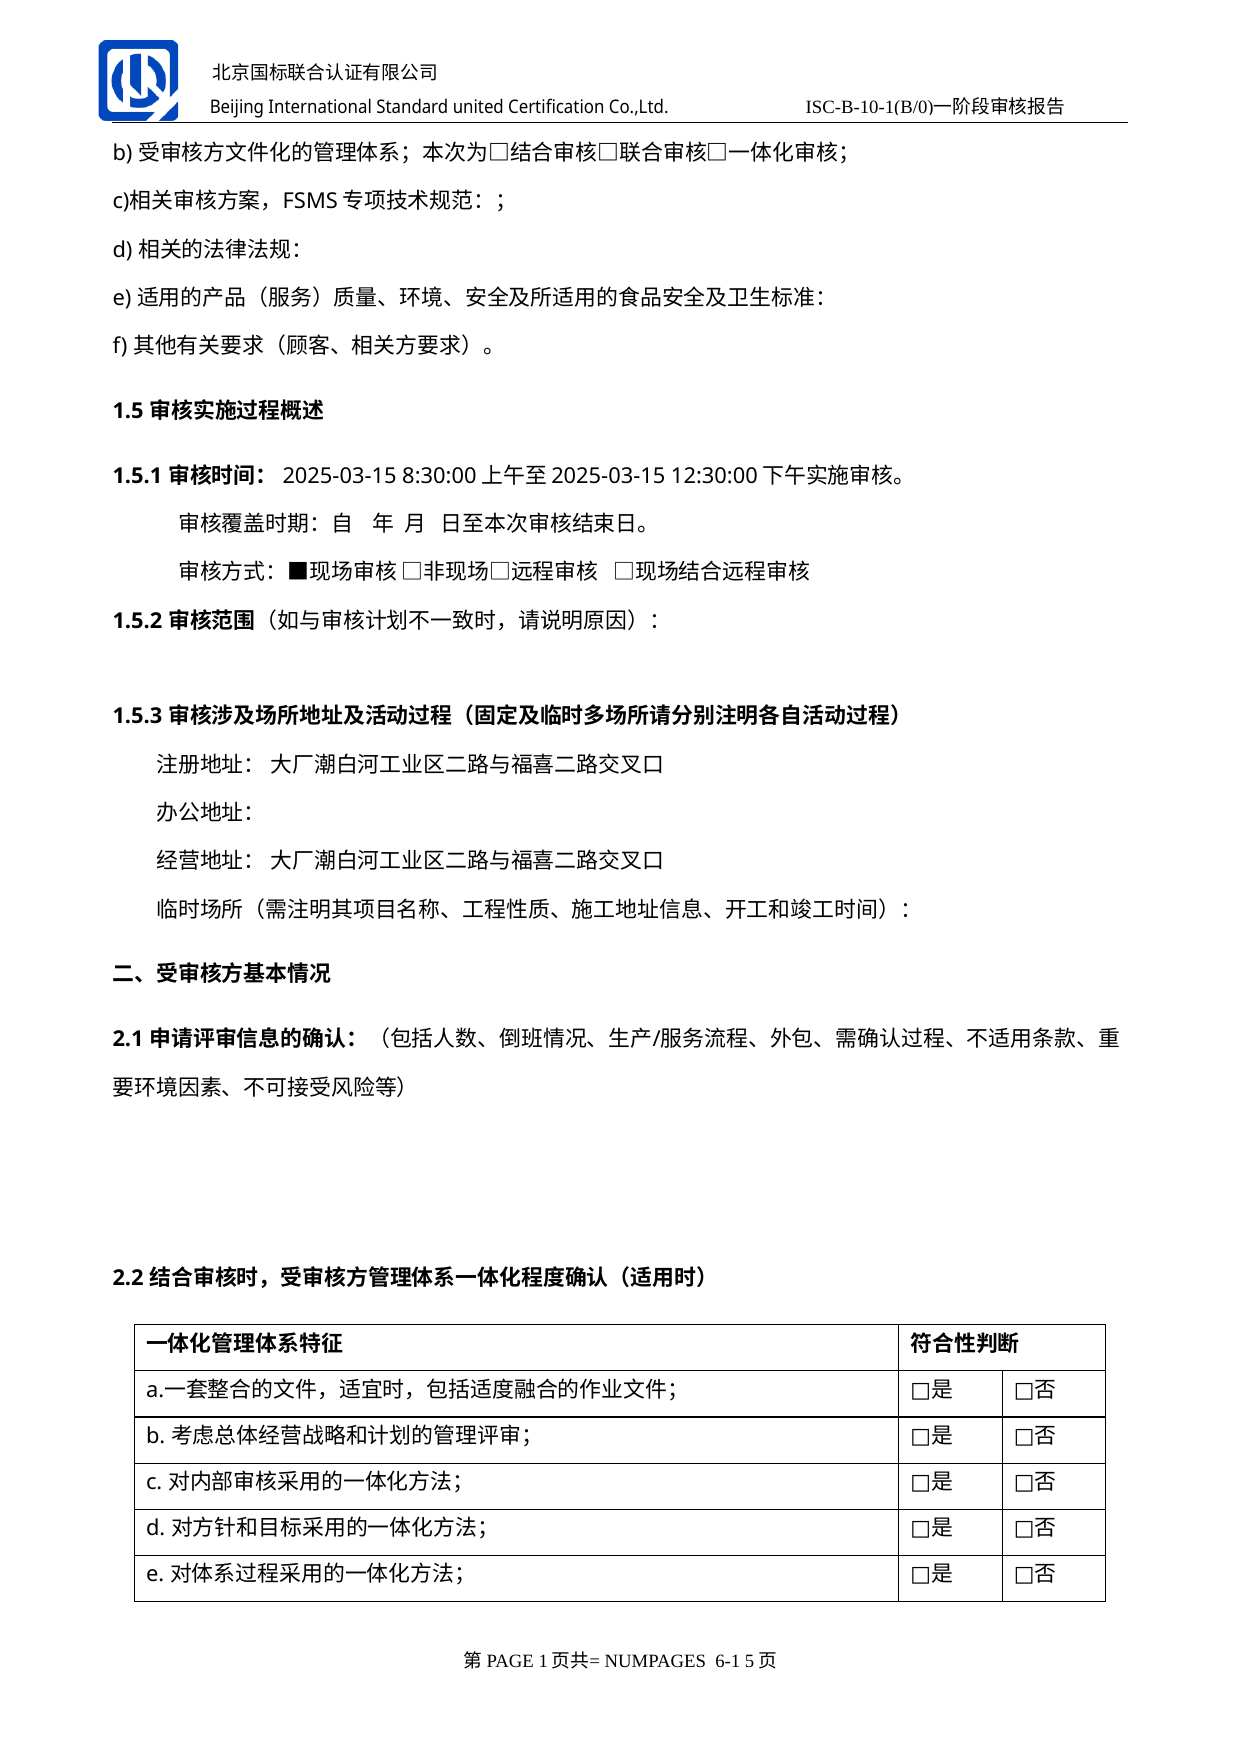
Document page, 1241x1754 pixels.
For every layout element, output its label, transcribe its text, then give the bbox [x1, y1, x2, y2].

table_cell a.一套整合的文件，适宜时，包括适度融合的作业文件； [135, 1371, 898, 1416]
text 二、受审核方基本情况 [112, 956, 1128, 988]
text f) 其他有关要求（顾客、相关方要求）。 [112, 328, 1128, 361]
table_cell □是 [899, 1418, 1002, 1462]
table_cell □否 [1003, 1510, 1105, 1554]
text e) 适用的产品（服务）质量、环境、安全及所适用的食品安全及卫生标准： [112, 280, 1128, 312]
text 办公地址： [112, 795, 1128, 827]
text 1.5.3 审核涉及场所地址及活动过程（固定及临时多场所请分别注明各自活动过程） [112, 698, 1128, 731]
text 审核覆盖时期：自 年 月 日至本次审核结束日。 [112, 506, 1128, 538]
table_cell □是 [899, 1510, 1002, 1554]
picture [98, 40, 179, 121]
text 审核方式：■现场审核 □非现场□远程审核 □现场结合远程审核 [112, 554, 1128, 586]
text d) 相关的法律法规： [112, 231, 1128, 264]
text 2.2 结合审核时，受审核方管理体系一体化程度确认（适用时） [112, 1260, 1128, 1292]
text b) 受审核方文件化的管理体系；本次为□结合审核□联合审核□一体化审核； [112, 135, 1128, 167]
table_cell d. 对方针和目标采用的一体化方法； [135, 1510, 898, 1554]
table_cell □否 [1003, 1556, 1105, 1601]
text 经营地址： 大厂潮白河工业区二路与福喜二路交叉口 [112, 843, 1128, 876]
text 1.5 审核实施过程概述 [112, 393, 1128, 425]
text 1.5.2 审核范围（如与审核计划不一致时，请说明原因）： [112, 602, 1128, 635]
table_cell □是 [899, 1556, 1002, 1601]
table_cell □是 [899, 1464, 1002, 1508]
text 临时场所（需注明其项目名称、工程性质、施工地址信息、开工和竣工时间）： [112, 891, 1128, 924]
table_cell □否 [1003, 1371, 1105, 1416]
text 2.1 申请评审信息的确认：（包括人数、倒班情况、生产/服务流程、外包、需确认过程、不适用条款、重要环境因素、不可接受风险等） [112, 1021, 1128, 1102]
table_cell c. 对内部审核采用的一体化方法； [135, 1464, 898, 1508]
text 注册地址： 大厂潮白河工业区二路与福喜二路交叉口 [112, 746, 1128, 779]
text 1.5.1 审核时间： 2025-03-15 8:30:00上午至2025-03-15 12:30:00下午实施审核。 [112, 457, 1128, 490]
table_cell □是 [899, 1371, 1002, 1416]
text c)相关审核方案，FSMS专项技术规范：； [112, 183, 1128, 216]
table_cell b. 考虑总体经营战略和计划的管理评审； [135, 1418, 898, 1462]
table_header 符合性判断 [899, 1325, 1105, 1370]
table_cell □否 [1003, 1464, 1105, 1508]
table_cell e. 对体系过程采用的一体化方法； [135, 1556, 898, 1601]
table_cell □否 [1003, 1418, 1105, 1462]
table_header 一体化管理体系特征 [135, 1325, 898, 1370]
